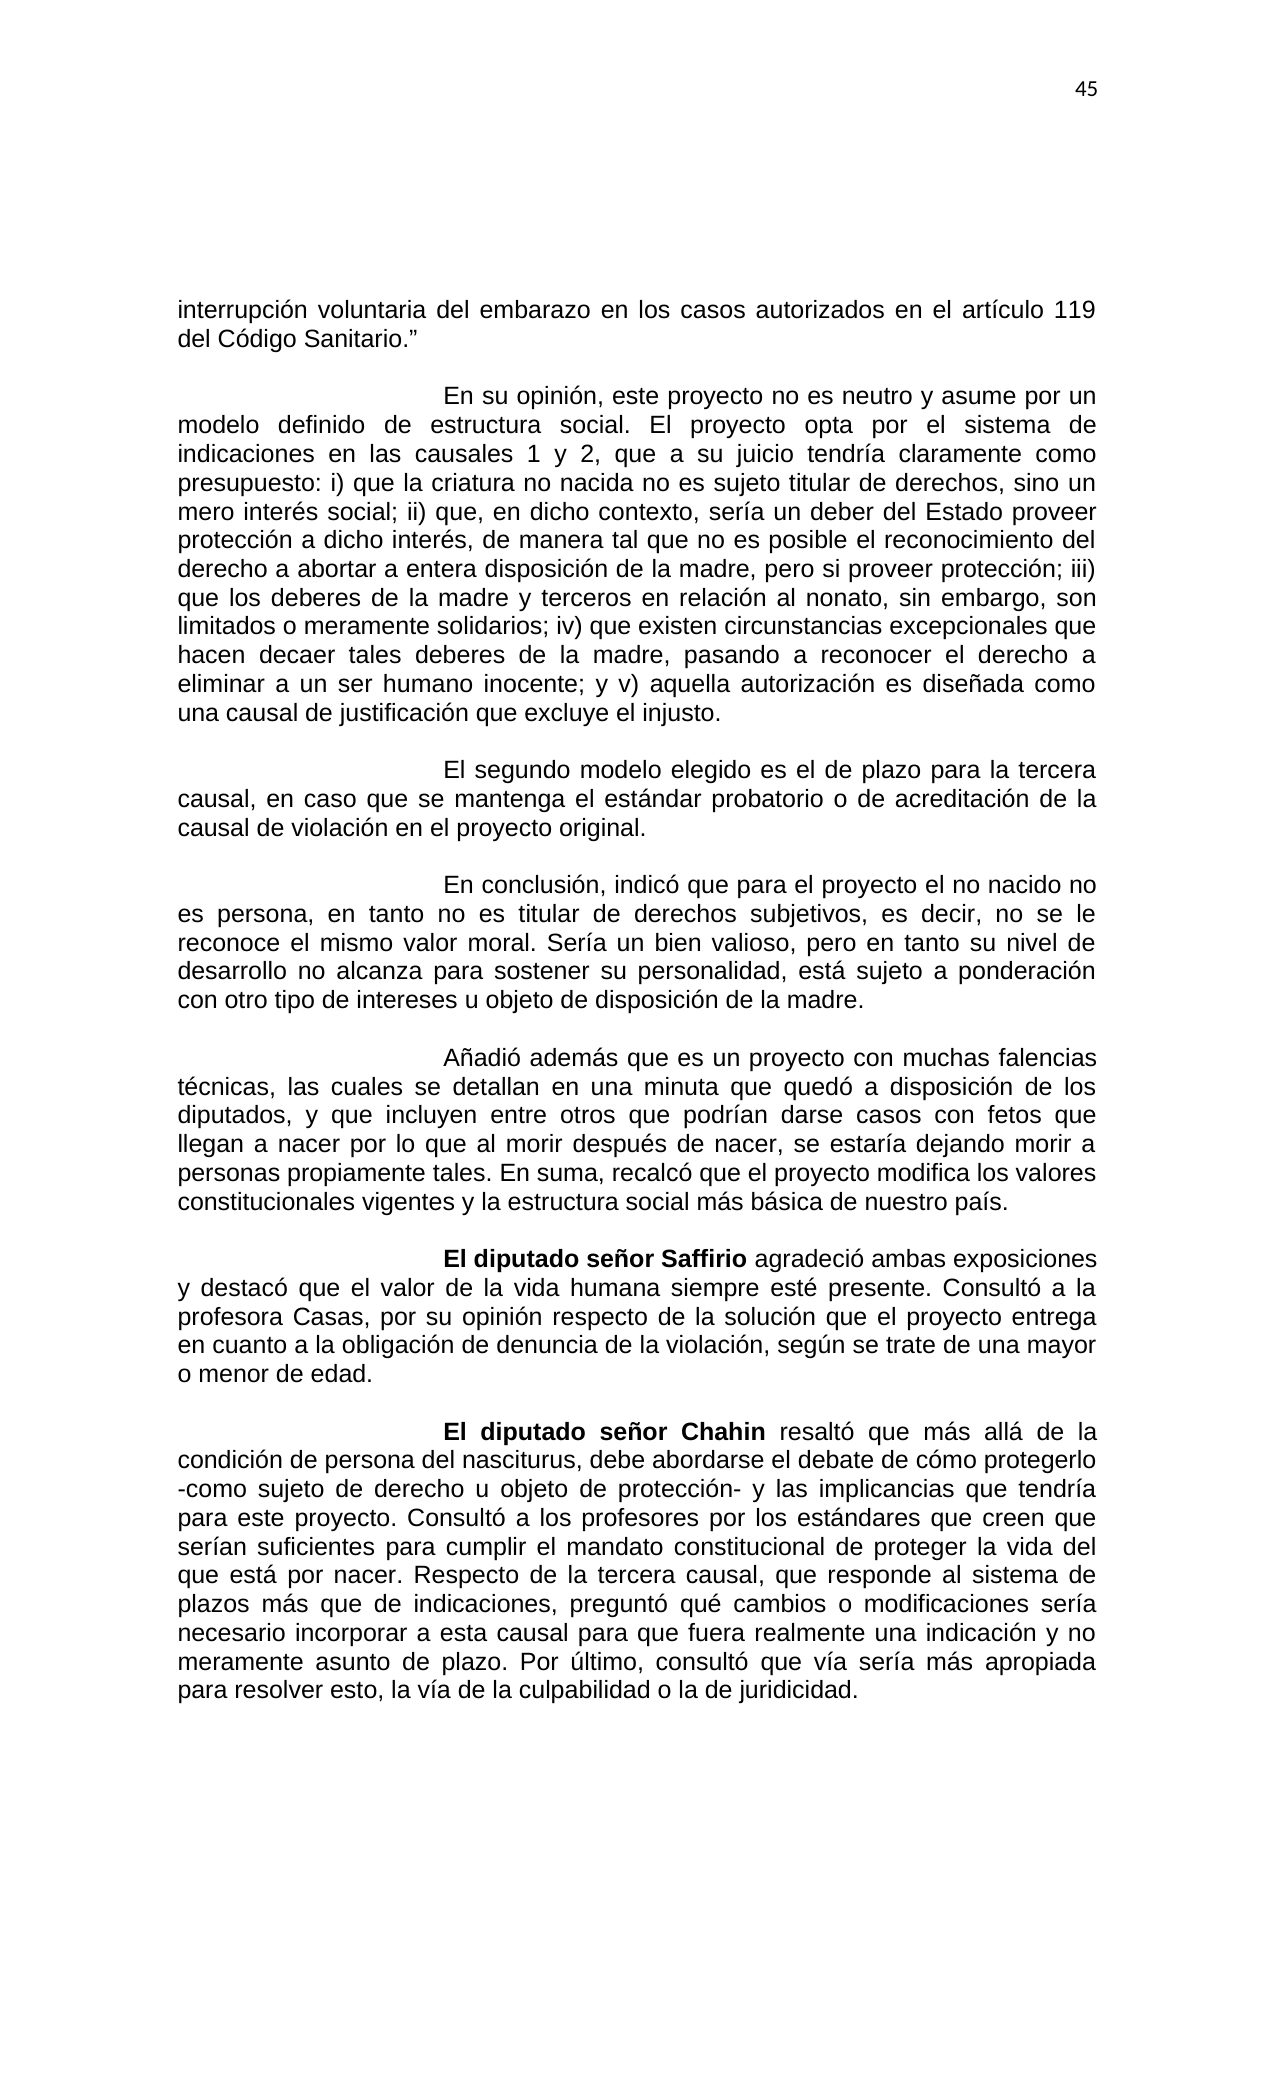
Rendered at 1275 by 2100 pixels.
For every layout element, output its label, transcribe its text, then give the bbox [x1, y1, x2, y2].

text El diputado señor Saffirio agradeció ambas exposiciones y destacó que el valor de la vida humana siempre esté presente. Consultó a la profesora Casas, por su opinión respecto de la solución que el proyecto entrega en cuanto a la obligación de denuncia de la violación, según se trate de una mayor o menor de edad. [177, 1244, 1098, 1388]
text Añadió además que es un proyecto con muchas falencias técnicas, las cuales se detallan en una minuta que quedó a disposición de los diputados, y que incluyen entre otros que podrían darse casos con fetos que llegan a nacer por lo que al morir después de nacer, se estaría dejando morir a personas propiamente tales. En suma, recalcó que el proyecto modifica los valores constitucionales vigentes y la estructura social más básica de nuestro país. [177, 1043, 1098, 1215]
text En su opinión, este proyecto no es neutro y asume por un modelo definido de estructura social. El proyecto opta por el sistema de indicaciones en las causales 1 y 2, que a su juicio tendría claramente como presupuesto: i) que la criatura no nacida no es sujeto titular de derechos, sino un mero interés social; ii) que, en dicho contexto, sería un deber del Estado proveer protección a dicho interés, de manera tal que no es posible el reconocimiento del derecho a abortar a entera disposición de la madre, pero si proveer protección; iii) que los deberes de la madre y terceros en relación al nonato, sin embargo, son limitados o meramente solidarios; iv) que existen circunstancias excepcionales que hacen decaer tales deberes de la madre, pasando a reconocer el derecho a eliminar a un ser humano inocente; y v) aquella autorización es diseñada como una causal de justificación que excluye el injusto. [177, 382, 1098, 727]
text El diputado señor Chahin resaltó que más allá de la condición de persona del nasciturus, debe abordarse el debate de cómo protegerlo -como sujeto de derecho u objeto de protección- y las implicancias que tendría para este proyecto. Consultó a los profesores por los estándares que creen que serían suficientes para cumplir el mandato constitucional de proteger la vida del que está por nacer. Respecto de la tercera causal, que responde al sistema de plazos más que de indicaciones, preguntó qué cambios o modificaciones sería necesario incorporar a esta causal para que fuera realmente una indicación y no meramente asunto de plazo. Por último, consultó que vía sería más apropiada para resolver esto, la vía de la culpabilidad o la de juridicidad. [177, 1417, 1098, 1704]
text El segundo modelo elegido es el de plazo para la tercera causal, en caso que se mantenga el estándar probatorio o de acreditación de la causal de violación en el proyecto original. [177, 755, 1098, 842]
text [177, 295, 1098, 353]
text En conclusión, indicó que para el proyecto el no nacido no es persona, en tanto no es titular de derechos subjetivos, es decir, no se le reconoce el mismo valor moral. Sería un bien valioso, pero en tanto su nivel de desarrollo no alcanza para sostener su personalidad, está sujeto a ponderación con otro tipo de intereses u objeto de disposición de la madre. [177, 870, 1098, 1014]
